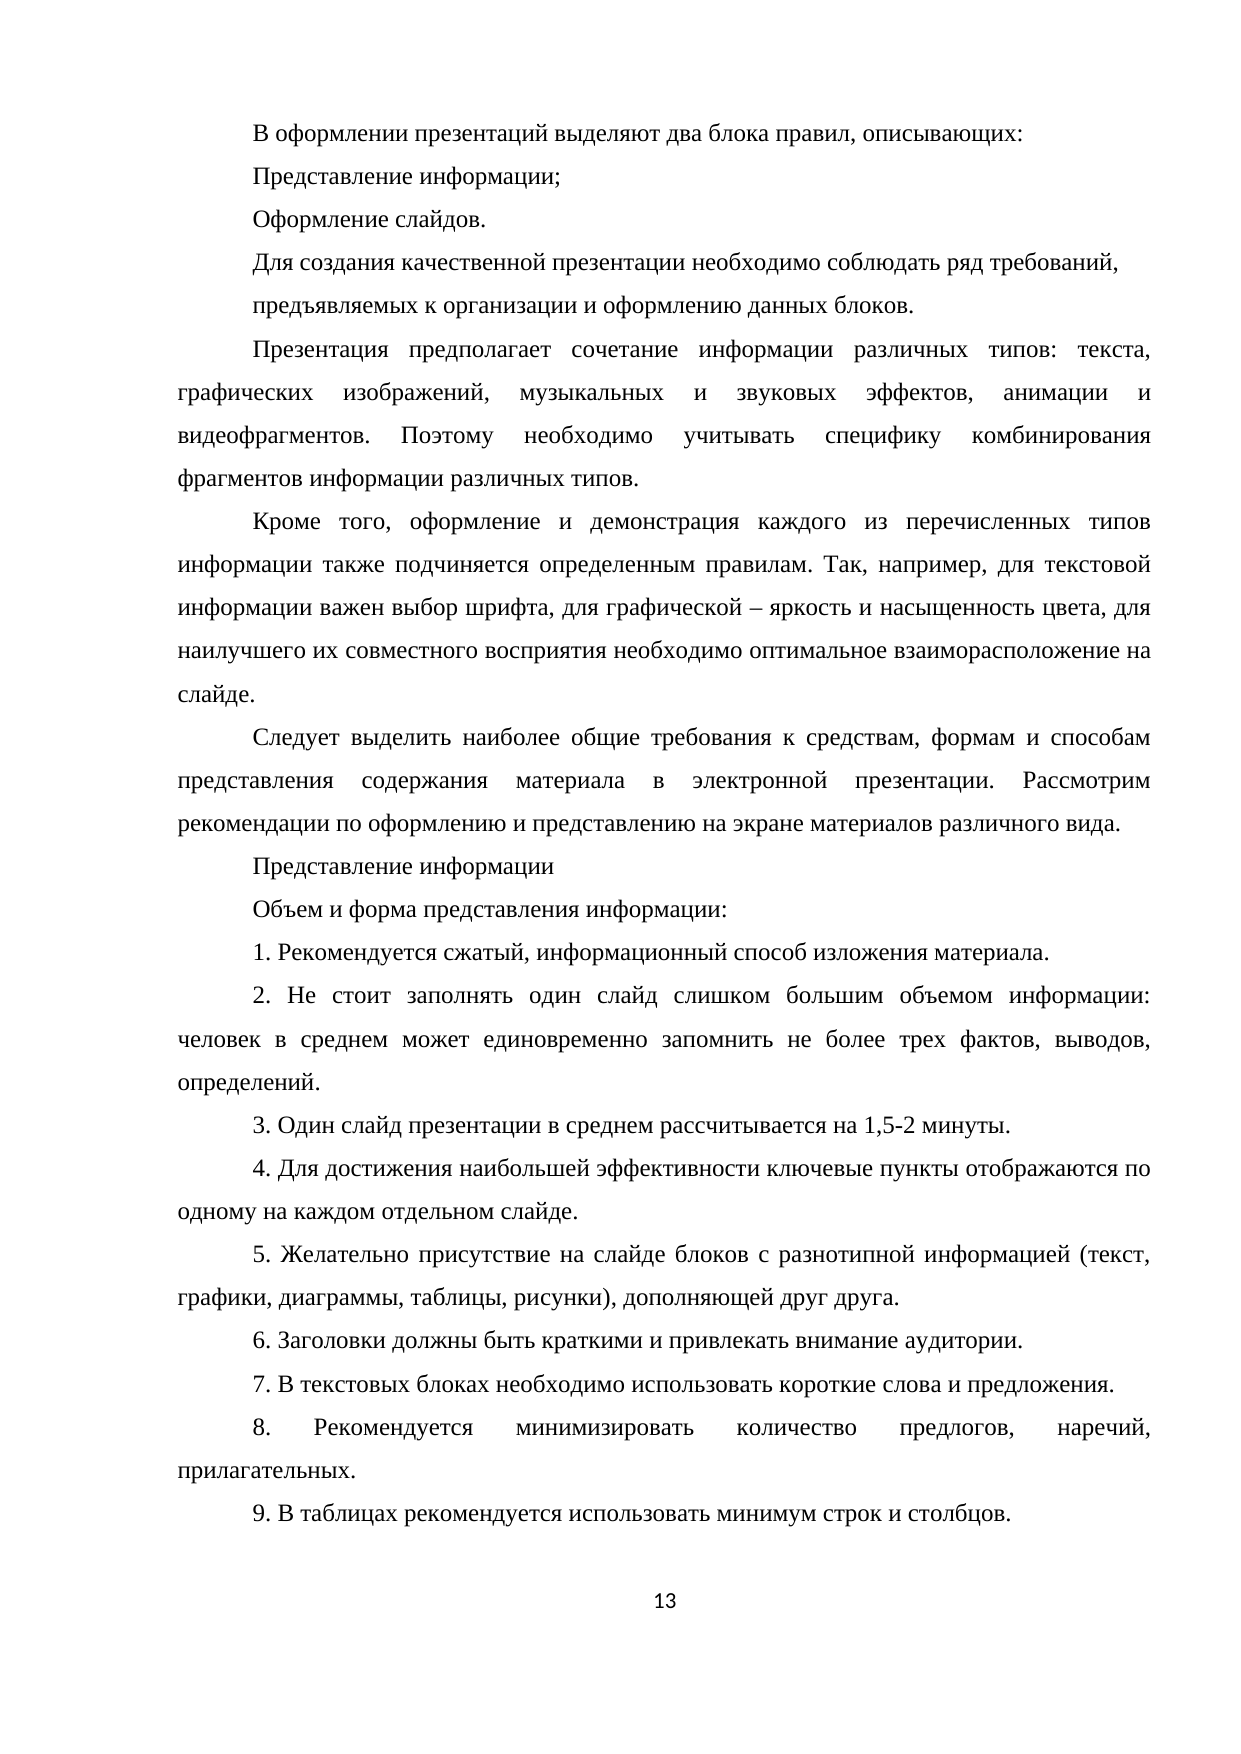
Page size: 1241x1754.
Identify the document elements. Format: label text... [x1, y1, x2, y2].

text предъявляемых к организации и оформлению данных блоков. [177, 291, 1152, 319]
text 6. Заголовки должны быть краткими и привлекать внимание аудитории. [177, 1326, 1152, 1354]
text 2. Не стоит заполнять один слайд слишком большим объемом информации: человек в среднем может единовременно запомнить не более трех фактов, выводов, определений. [177, 981, 1152, 1096]
text 5. Желательно присутствие на слайде блоков с разнотипной информацией (текст, графики, диаграммы, таблицы, рисунки), дополняющей друг друга. [177, 1239, 1152, 1311]
text Для создания качественной презентации необходимо соблюдать ряд требований, [177, 247, 1152, 276]
text Кроме того, оформление и демонстрация каждого из перечисленных типов информации также подчиняется определенным правилам. Так, например, для текстовой информации важен выбор шрифта, для графической – яркость и насыщенность цвета, для наилучшего их совместного восприятия необходимо оптимальное взаиморасположение на слайде. [177, 506, 1152, 707]
text Представление информации; [177, 161, 1152, 190]
text В оформлении презентаций выделяют два блока правил, описывающих: [177, 118, 1152, 147]
text 7. В текстовых блоках необходимо использовать короткие слова и предложения. [177, 1369, 1152, 1397]
text 3. Один слайд презентации в среднем рассчитывается на 1,5-2 минуты. [177, 1110, 1152, 1139]
text Представление информации [177, 851, 1152, 880]
text 1. Рекомендуется сжатый, информационный способ изложения материала. [177, 937, 1152, 966]
text Следует выделить наиболее общие требования к средствам, формам и способам представления содержания материала в электронной презентации. Рассмотрим рекомендации по оформлению и представлению на экране материалов различного вида. [177, 722, 1152, 837]
text Объем и форма представления информации: [177, 894, 1152, 923]
text Презентация предполагает сочетание информации различных типов: текста, графических изображений, музыкальных и звуковых эффектов, анимации и видеофрагментов. Поэтому необходимо учитывать специфику комбинирования фрагментов информации различных типов. [177, 334, 1152, 492]
text Оформление слайдов. [177, 204, 1152, 233]
text 9. В таблицах рекомендуется использовать минимум строк и столбцов. [177, 1498, 1152, 1527]
text 8. Рекомендуется минимизировать количество предлогов, наречий, прилагательных. [177, 1412, 1152, 1484]
text 4. Для достижения наибольшей эффективности ключевые пункты отображаются по одному на каждом отдельном слайде. [177, 1153, 1152, 1225]
